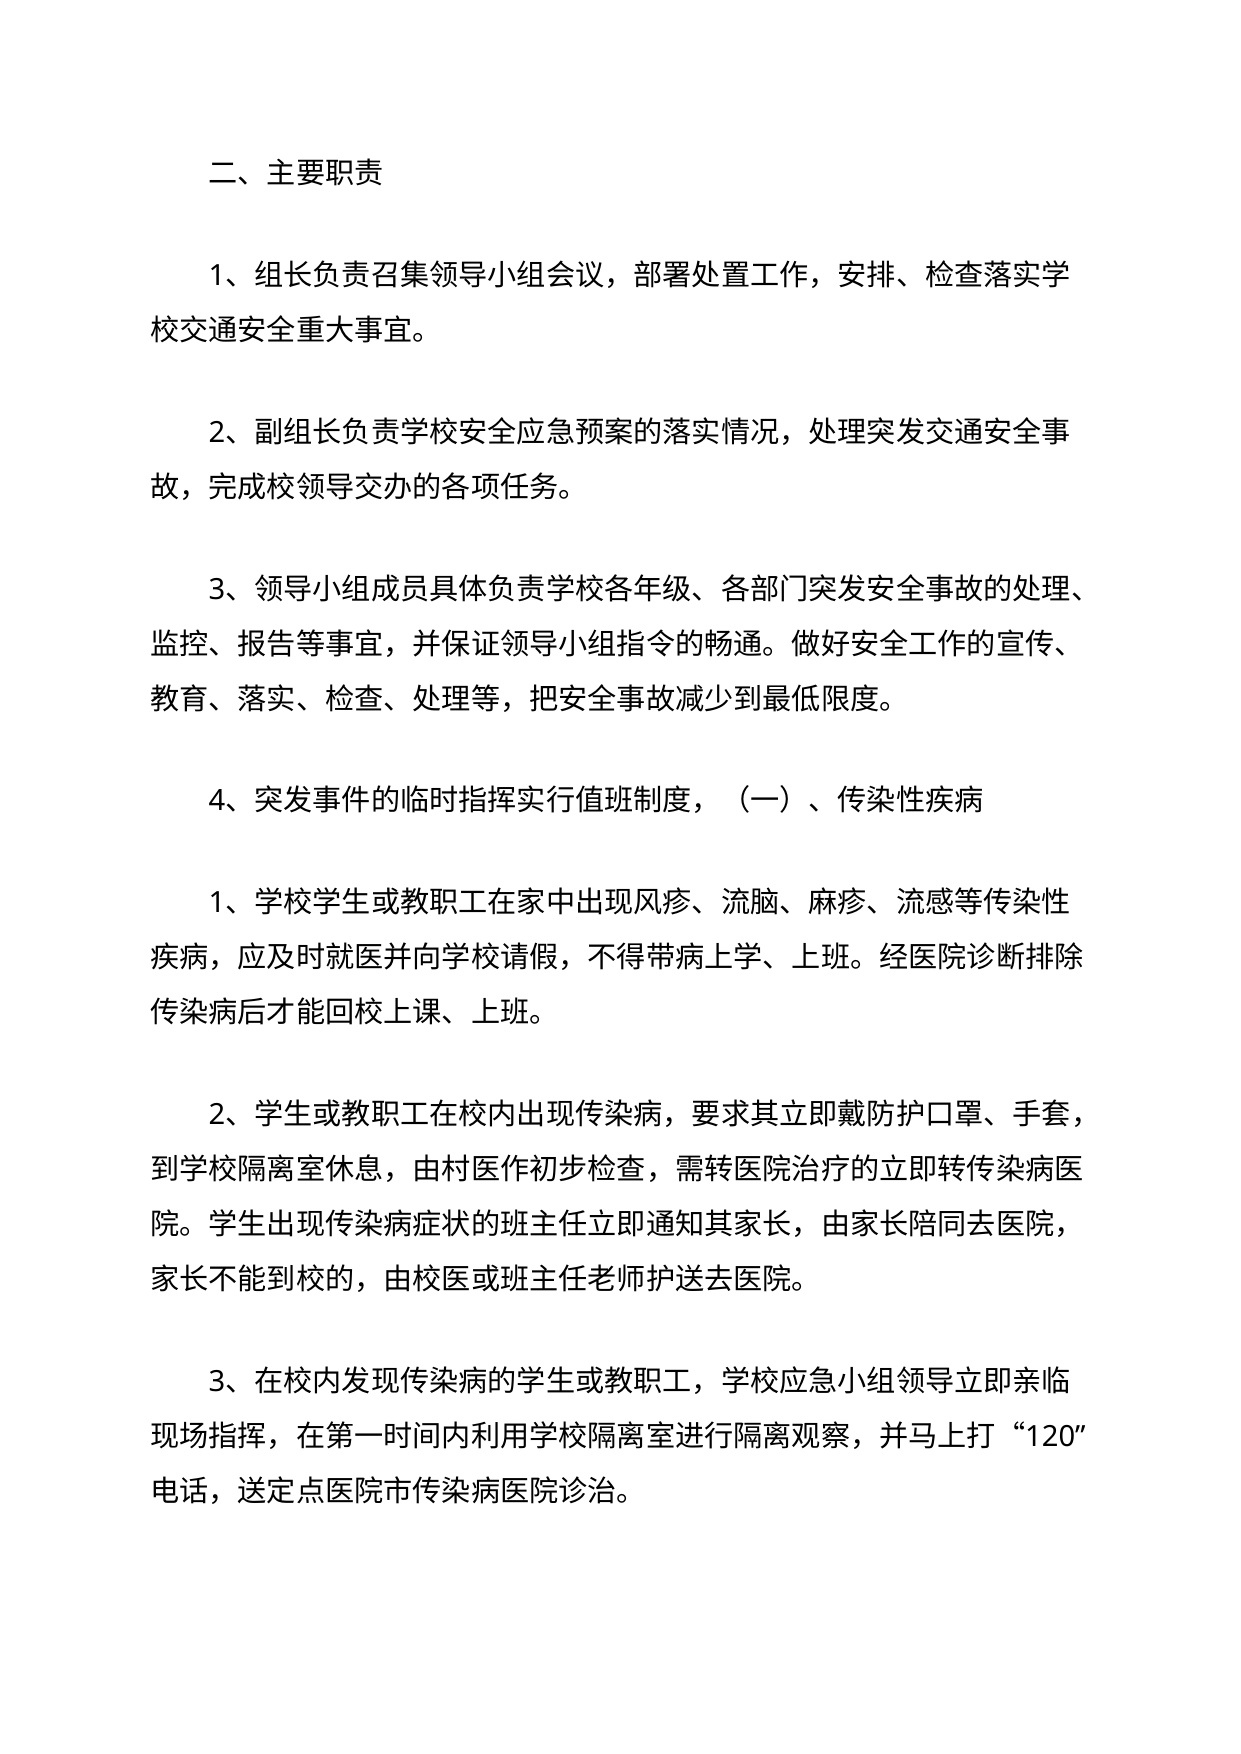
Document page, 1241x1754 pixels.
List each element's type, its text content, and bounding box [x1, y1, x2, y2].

text 1、学校学生或教职工在家中出现风疹、流脑、麻疹、流感等传染性疾病，应及时就医并向学校请假，不得带病上学、上班。经医院诊断排除传染病后才能回校上课、上班。 [150, 879, 1090, 1031]
text 二、主要职责 [150, 150, 1090, 192]
text 3、在校内发现传染病的学生或教职工，学校应急小组领导立即亲临现场指挥，在第一时间内利用学校隔离室进行隔离观察，并马上打“120”电话，送定点医院市传染病医院诊治。 [150, 1357, 1090, 1509]
text 3、领导小组成员具体负责学校各年级、各部门突发安全事故的处理、监控、报告等事宜，并保证领导小组指令的畅通。做好安全工作的宣传、教育、落实、检查、处理等，把安全事故减少到最低限度。 [150, 565, 1090, 717]
text 2、副组长负责学校安全应急预案的落实情况，处理突发交通安全事故，完成校领导交办的各项任务。 [150, 408, 1090, 506]
text 1、组长负责召集领导小组会议，部署处置工作，安排、检查落实学校交通安全重大事宜。 [150, 252, 1090, 349]
text 4、突发事件的临时指挥实行值班制度，（一）、传染性疾病 [150, 777, 1090, 819]
text 2、学生或教职工在校内出现传染病，要求其立即戴防护口罩、手套，到学校隔离室休息，由村医作初步检查，需转医院治疗的立即转传染病医院。学生出现传染病症状的班主任立即通知其家长，由家长陪同去医院，家长不能到校的，由校医或班主任老师护送去医院。 [150, 1091, 1090, 1298]
